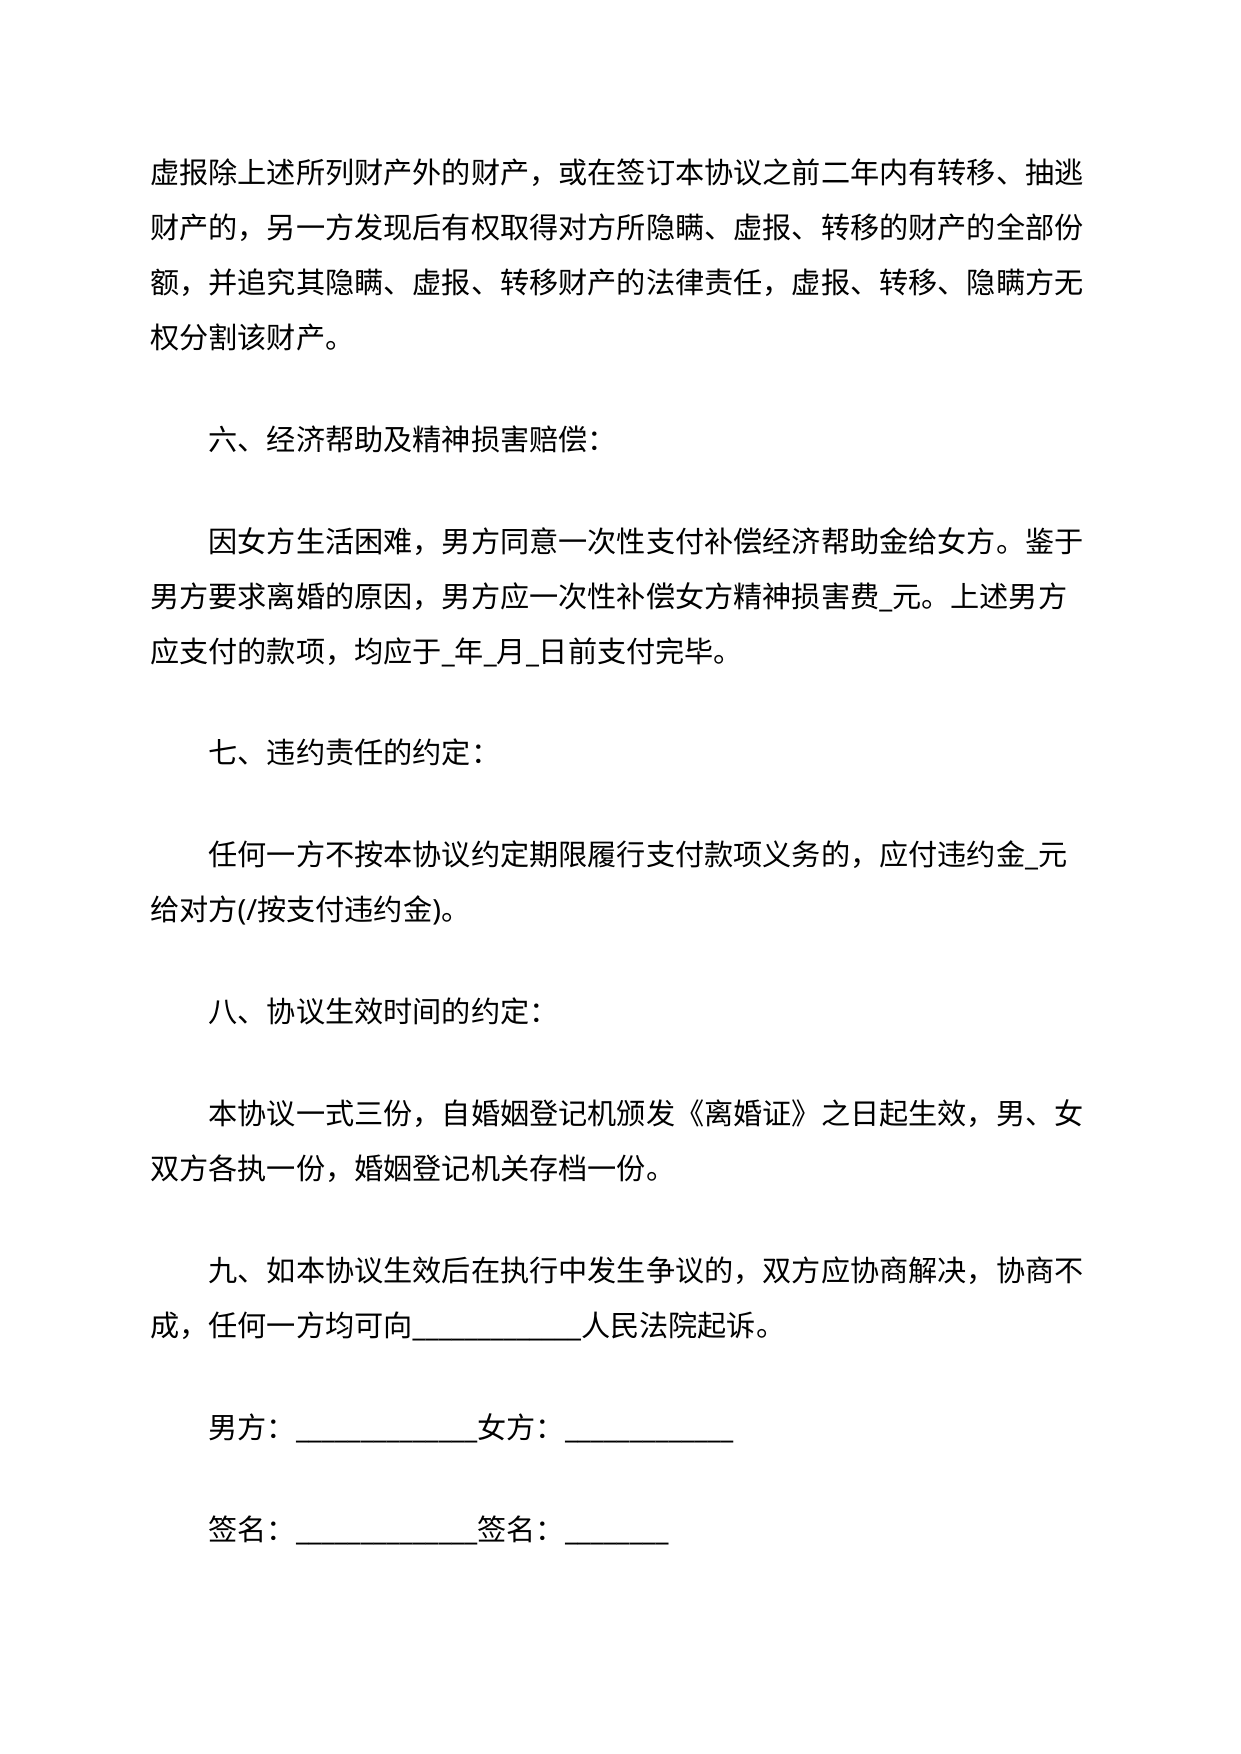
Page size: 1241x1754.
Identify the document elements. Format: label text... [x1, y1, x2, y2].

text 签名：______________签名：________ [150, 1506, 1090, 1548]
text 八、协议生效时间的约定： [150, 989, 1090, 1031]
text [150, 150, 1090, 357]
text 任何一方不按本协议约定期限履行支付款项义务的，应付违约金_元给对方(/按支付违约金)。 [150, 832, 1090, 929]
text 九、如本协议生效后在执行中发生争议的，双方应协商解决，协商不成，任何一方均可向_____________人民法院起诉。 [150, 1247, 1090, 1344]
text 六、经济帮助及精神损害赔偿： [150, 416, 1090, 459]
text 男方：______________女方：_____________ [150, 1404, 1090, 1447]
text 因女方生活困难，男方同意一次性支付补偿经济帮助金给女方。鉴于男方要求离婚的原因，男方应一次性补偿女方精神损害费_元。上述男方应支付的款项，均应于_年_月_日前支付完毕。 [150, 518, 1090, 671]
text 本协议一式三份，自婚姻登记机颁发《离婚证》之日起生效，男、女双方各执一份，婚姻登记机关存档一份。 [150, 1091, 1090, 1188]
text 七、违约责任的约定： [150, 730, 1090, 772]
